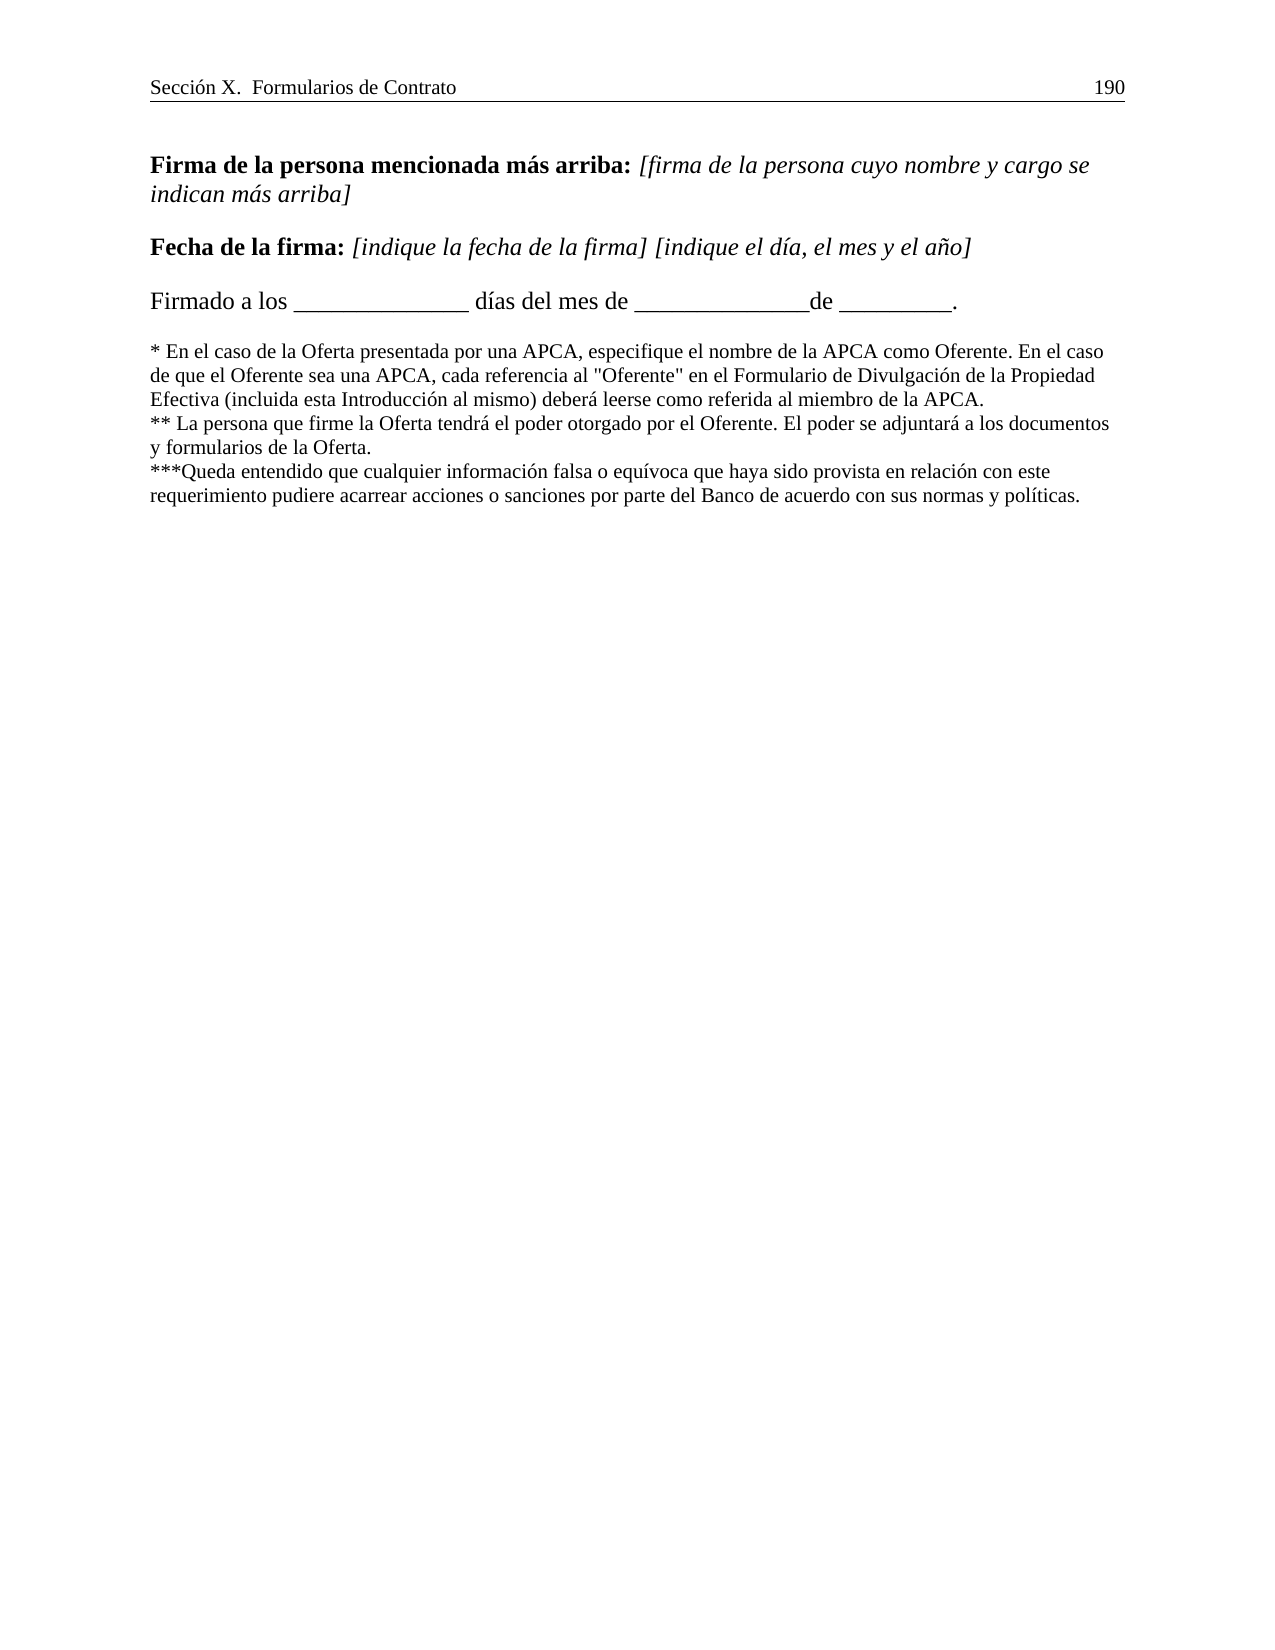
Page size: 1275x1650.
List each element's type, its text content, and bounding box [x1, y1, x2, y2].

text ***Queda entendido que cualquier información falsa o equívoca que haya sido provista en relación con este requerimiento pudiere acarrear acciones o sanciones por parte del Banco de acuerdo con sus normas y políticas. [150, 459, 1125, 507]
text * En el caso de la Oferta presentada por una APCA, especifique el nombre de la APCA como Oferente. En el caso de que el Oferente sea una APCA, cada referencia al "Oferente" en el Formulario de Divulgación de la Propiedad Efectiva (incluida esta Introducción al mismo) deberá leerse como referida al miembro de la APCA. [150, 339, 1125, 411]
text Firma de la persona mencionada más arriba: [firma de la persona cuyo nombre y cargo se indican más arriba] [150, 150, 1125, 207]
text Firmado a los ______________ días del mes de ______________de _________. [150, 286, 1125, 315]
text ** La persona que firme la Oferta tendrá el poder otorgado por el Oferente. El poder se adjuntará a los documentos y formularios de la Oferta. [150, 411, 1125, 459]
text Fecha de la firma: [indique la fecha de la firma] [indique el día, el mes y el año] [150, 232, 1125, 261]
